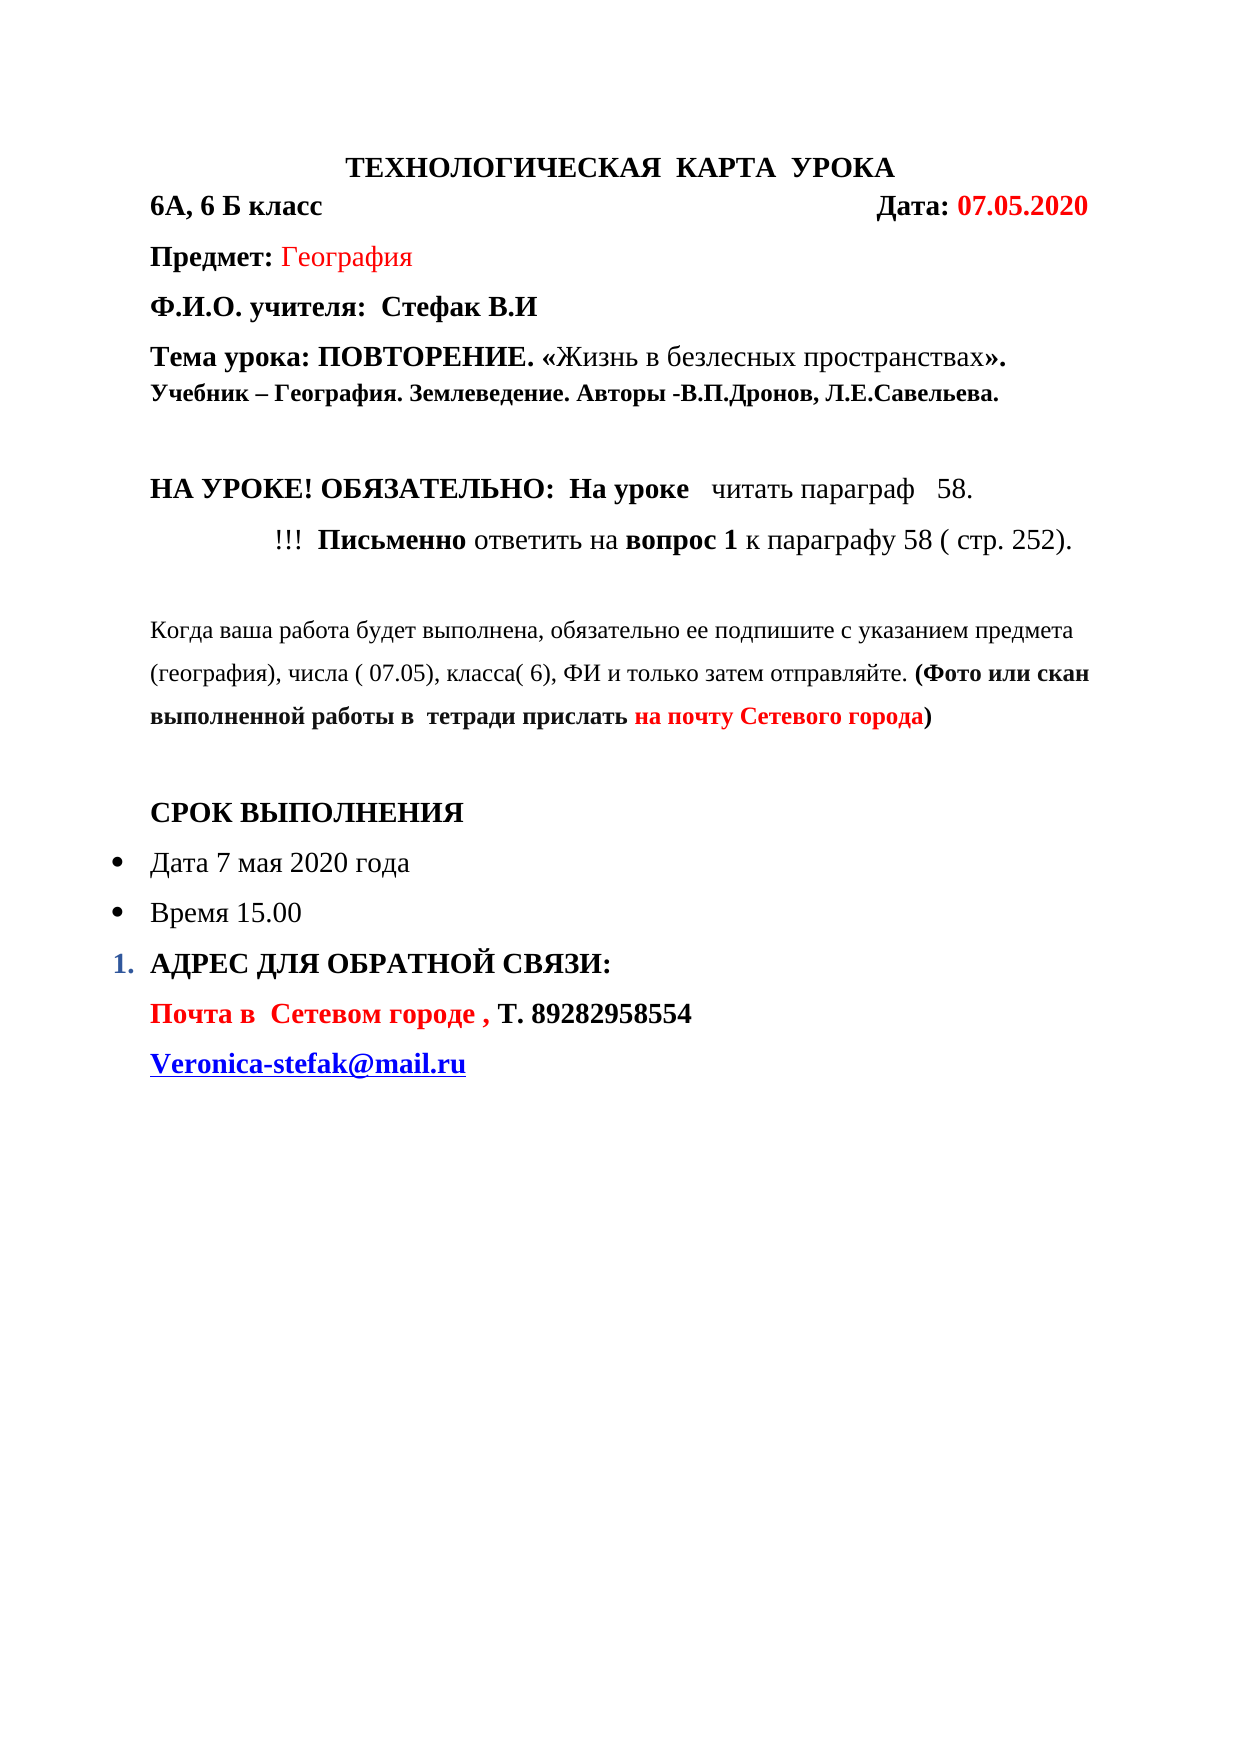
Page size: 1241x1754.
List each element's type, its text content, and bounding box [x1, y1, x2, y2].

text НА УРОКЕ! ОБЯЗАТЕЛЬНО: На уроке читать параграф 58. [150, 471, 1090, 505]
text Veronica-stefak@mail.ru [150, 1047, 1090, 1080]
text Тема урока: ПОВТОРЕНИЕ. «Жизнь в безлесных пространствах». [150, 339, 1090, 373]
text Предмет: География [150, 239, 1090, 272]
text Ф.И.О. учителя: Стефак В.И [150, 289, 1090, 323]
text Учебник – География. Землеведение. Авторы -В.П.Дронов, Л.Е.Савельева. [150, 378, 1090, 407]
text !!! Письменно ответить на вопрос 1 к параграфу 58 ( стр. 252). [150, 522, 1090, 555]
text Когда ваша работа будет выполнена, обязательно ее подпишите с указанием предмета (география), числа ( 07.05), класса( 6), ФИ и только затем отправляйте. (Фото или скан выполненной работы в тетради прислать на почту Сетевого города) [150, 615, 1090, 730]
text ТЕХНОЛОГИЧЕСКАЯ КАРТА УРОКА [150, 150, 1090, 183]
text Почта в Сетевом городе , Т. 89282958554 [150, 996, 1090, 1030]
text СРОК ВЫПОЛНЕНИЯ [150, 795, 1090, 828]
list АДРЕС ДЛЯ ОБРАТНОЙ СВЯЗИ: [112, 946, 1090, 979]
list Дата 7 мая 2020 года [112, 845, 1090, 879]
list Время 15.00 [112, 896, 1090, 929]
text 6А, 6 Б класс Дата: 07.05.2020 [150, 188, 1090, 222]
